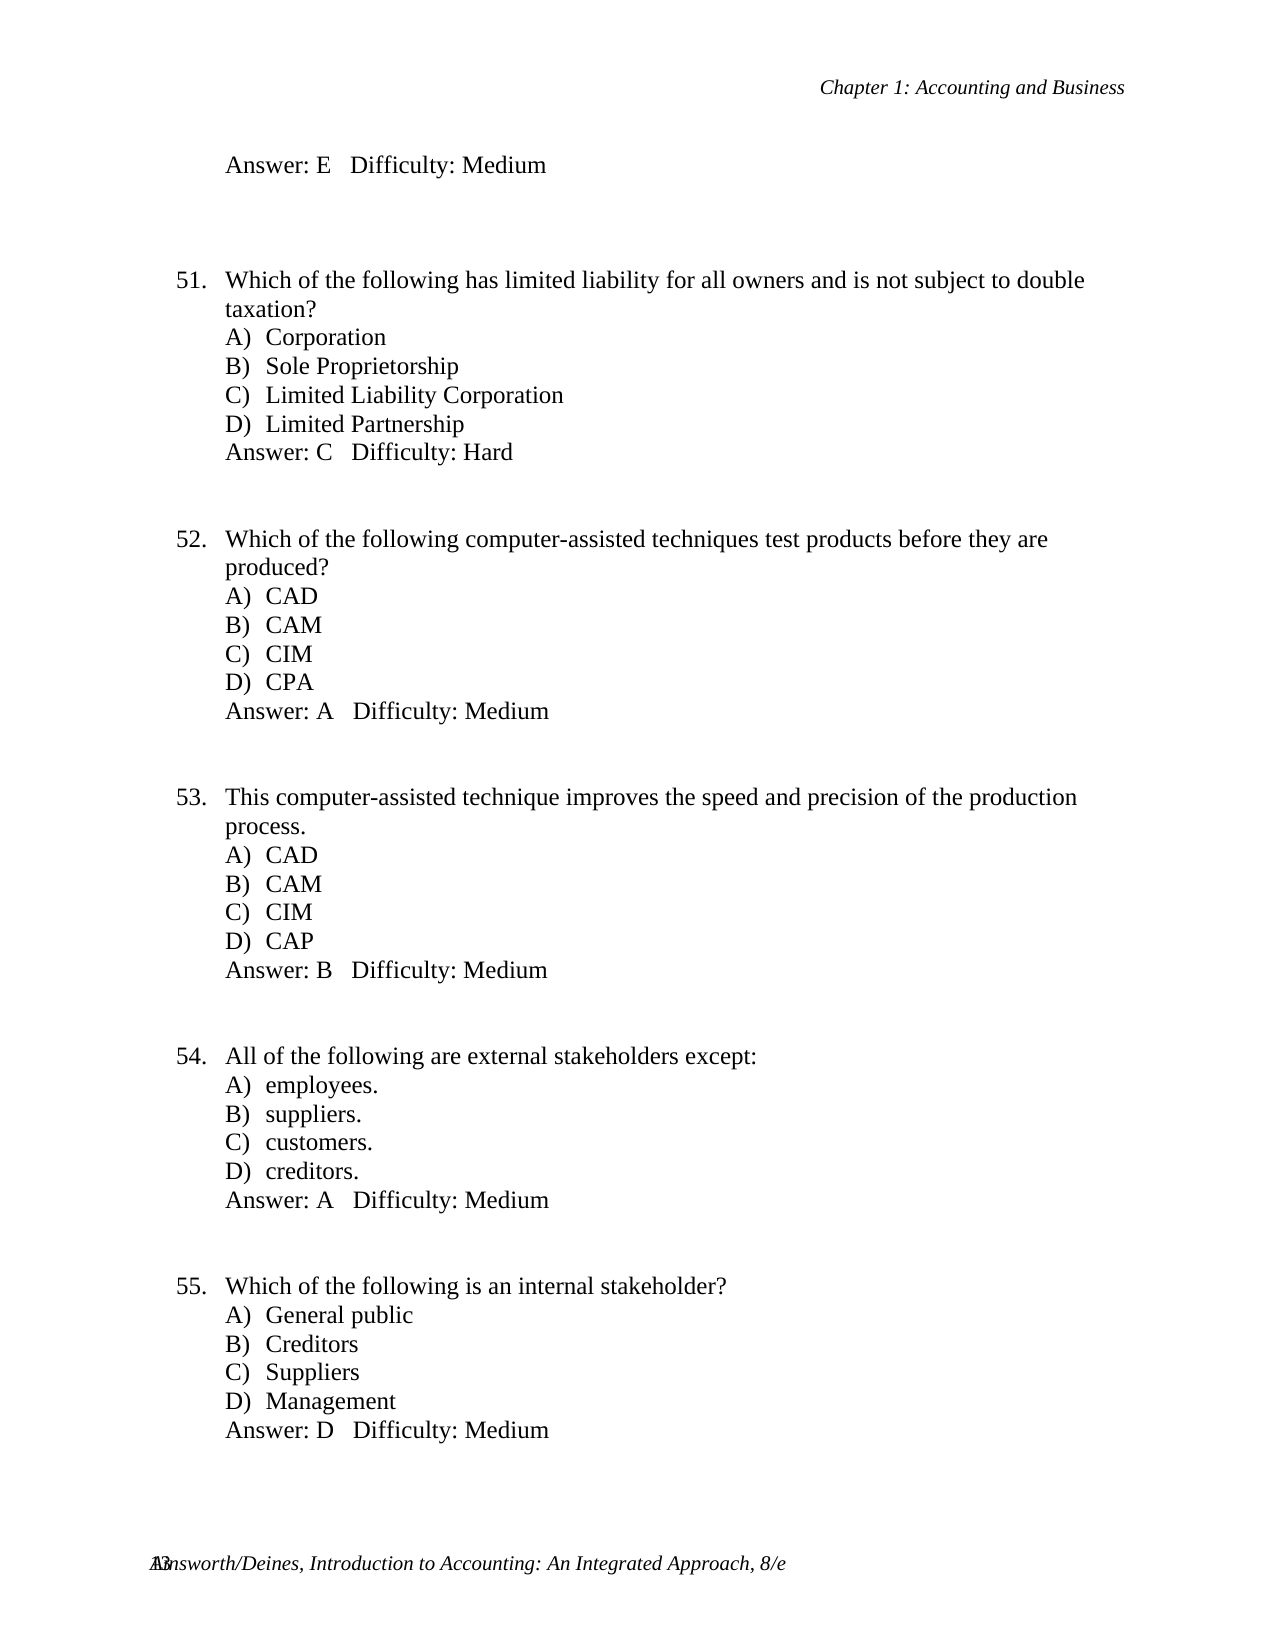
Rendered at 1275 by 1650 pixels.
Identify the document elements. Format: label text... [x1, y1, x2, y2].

text Answer: D Difficulty: Medium [225, 1415, 1125, 1444]
text C) Limited Liability Corporation [150, 380, 1125, 409]
text C) customers. [150, 1127, 1125, 1156]
text D) Management [150, 1386, 1125, 1415]
text D) CPA [150, 667, 1125, 696]
text 54. All of the following are external stakeholders except: [150, 1041, 1125, 1070]
text 55. Which of the following is an internal stakeholder? [150, 1271, 1125, 1300]
text Answer: C Difficulty: Hard [225, 437, 1125, 466]
text taxation? [150, 294, 1125, 322]
text D) Limited Partnership [150, 409, 1125, 437]
text A) employees. [150, 1070, 1125, 1099]
text A) CAD [150, 840, 1125, 869]
text B) suppliers. [150, 1099, 1125, 1127]
text B) CAM [150, 869, 1125, 897]
text 53. This computer-assisted technique improves the speed and precision of the production process. [150, 782, 1125, 840]
text Answer: A Difficulty: Medium [225, 1185, 1125, 1214]
text 51. Which of the following has limited liability for all owners and is not subject to double [150, 265, 1125, 294]
text A) CAD [150, 581, 1125, 610]
text B) CAM [150, 610, 1125, 639]
text C) CIM [150, 897, 1125, 926]
text A) General public [150, 1300, 1125, 1329]
text A) Corporation [150, 322, 1125, 351]
text Answer: B Difficulty: Medium [225, 955, 1125, 984]
text B) Creditors [150, 1329, 1125, 1357]
text Answer: E Difficulty: Medium [225, 150, 1125, 179]
text D) CAP [150, 926, 1125, 955]
text B) Sole Proprietorship [150, 351, 1125, 380]
text 52. Which of the following computer-assisted techniques test products before they are produced? [150, 524, 1125, 581]
text D) creditors. [150, 1156, 1125, 1185]
text C) CIM [150, 639, 1125, 667]
text C) Suppliers [150, 1357, 1125, 1386]
text Answer: A Difficulty: Medium [225, 696, 1125, 725]
